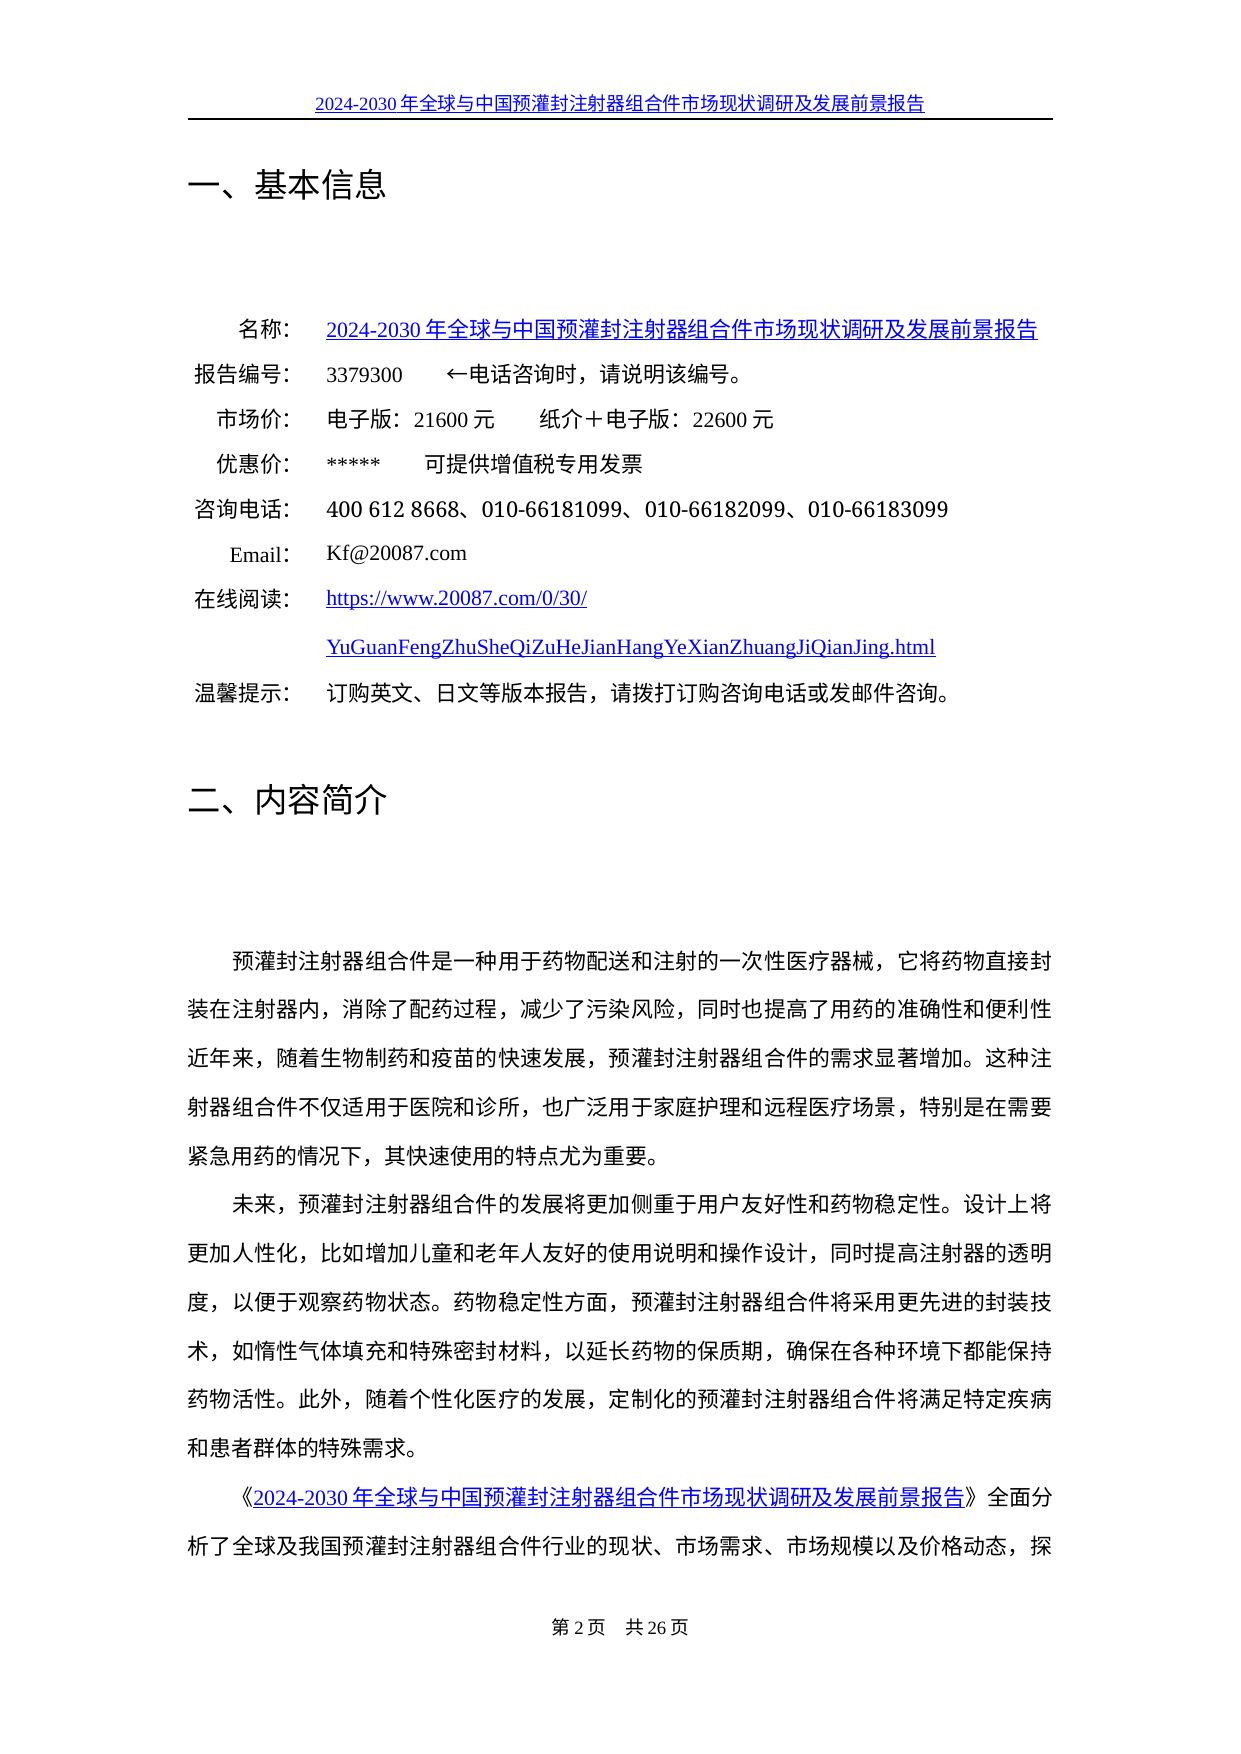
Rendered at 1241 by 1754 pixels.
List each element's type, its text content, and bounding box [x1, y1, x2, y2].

table_cell 优惠价： [167, 447, 315, 492]
table_cell 电子版：21600 元 纸介＋电子版：22600 元 [315, 402, 1073, 447]
table_header 名称： [167, 312, 315, 357]
table_cell 咨询电话： [167, 492, 315, 537]
table_cell 3379300 ←电话咨询时，请说明该编号。 [315, 357, 1073, 402]
table_cell 在线阅读： [167, 582, 315, 675]
table_header 2024-2030年全球与中国预灌封注射器组合件市场现状调研及发展前景报告 [315, 312, 1073, 357]
table_cell 市场价： [167, 402, 315, 447]
table_cell [315, 582, 1073, 675]
table_cell ***** 可提供增值税专用发票 [315, 447, 1073, 492]
title 二、内容简介 [187, 766, 1053, 831]
table_cell 订购英文、日文等版本报告，请拨打订购咨询电话或发邮件咨询。 [315, 675, 1073, 720]
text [187, 943, 1053, 1561]
table_cell 400 612 8668、010-66181099、010-66182099、010-66183099 [315, 492, 1073, 537]
table_cell Kf@20087.com [315, 537, 1073, 582]
table_cell 报告编号： [167, 357, 315, 402]
title 一、基本信息 [187, 150, 1053, 215]
table_cell 温馨提示： [167, 675, 315, 720]
table_cell Email： [167, 537, 315, 582]
